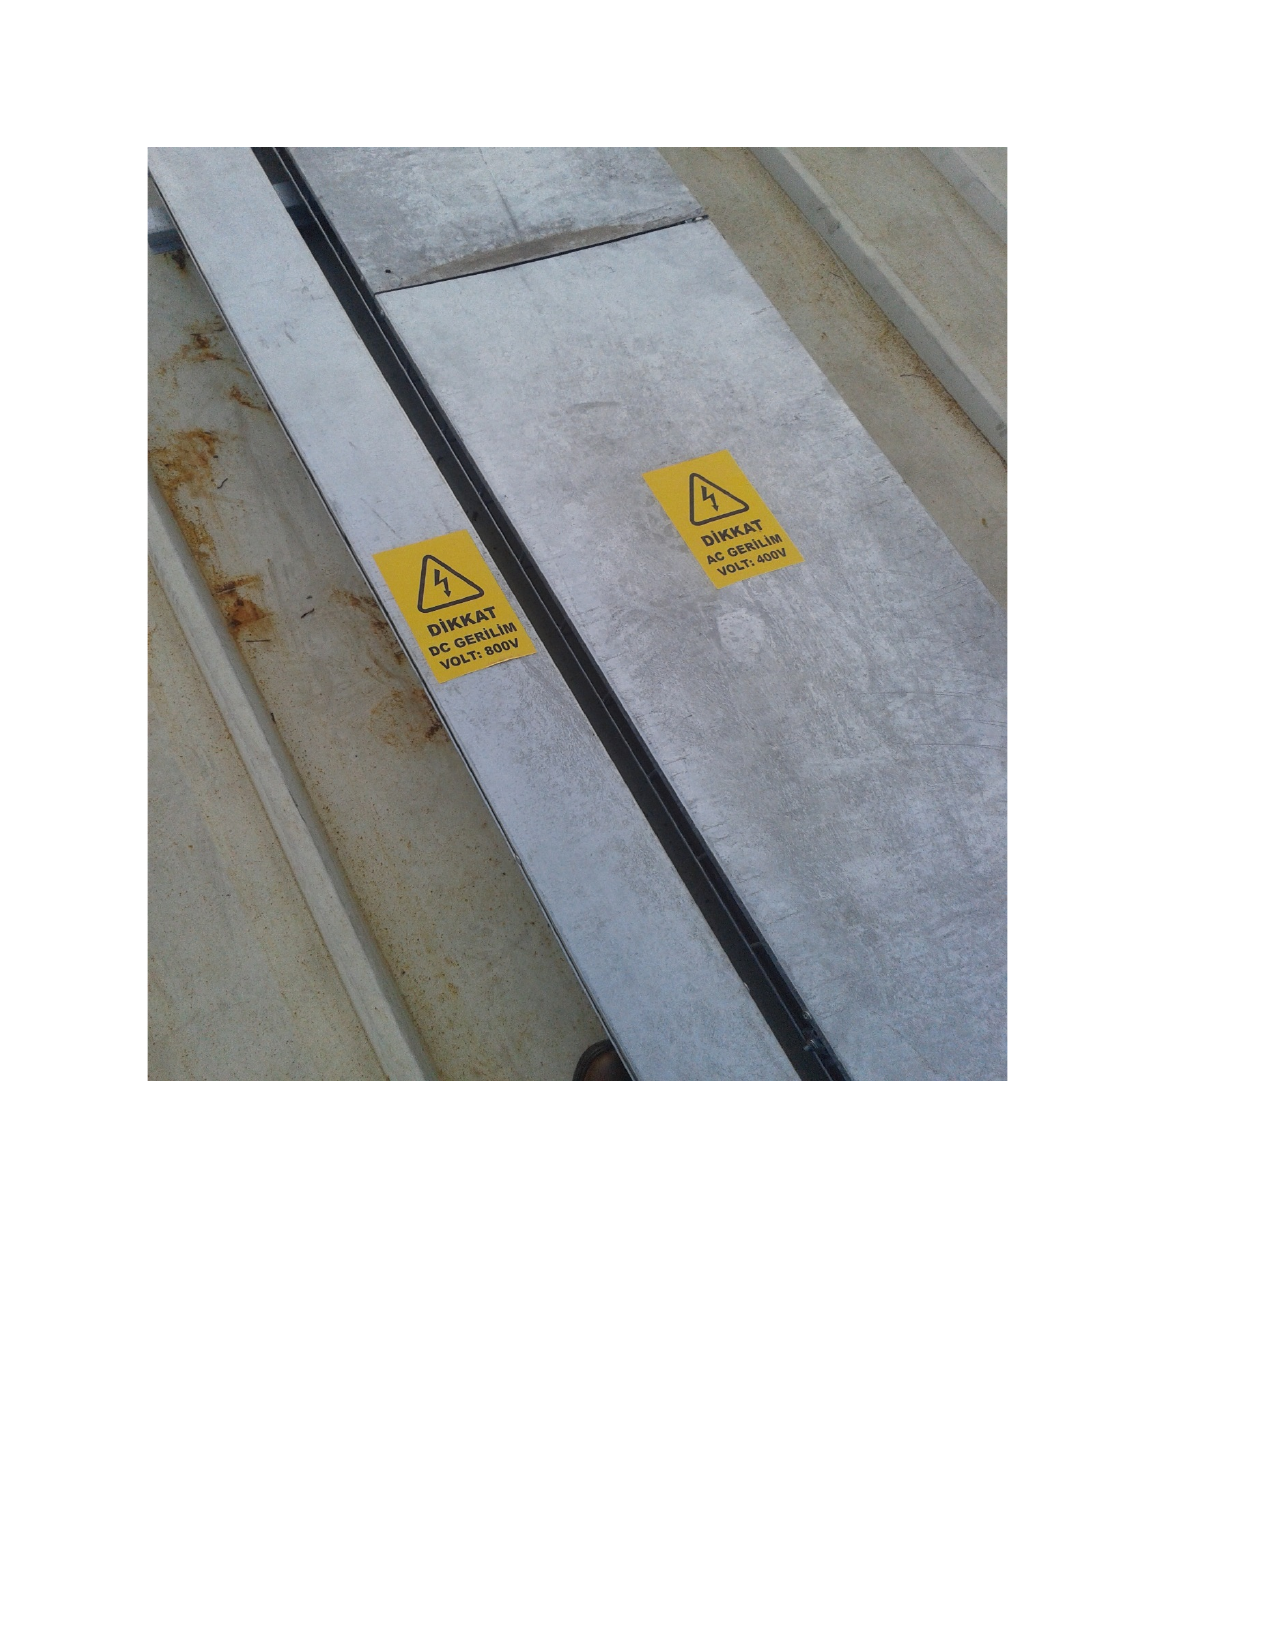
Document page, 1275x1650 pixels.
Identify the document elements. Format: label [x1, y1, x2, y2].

picture [147, 147, 1008, 1081]
